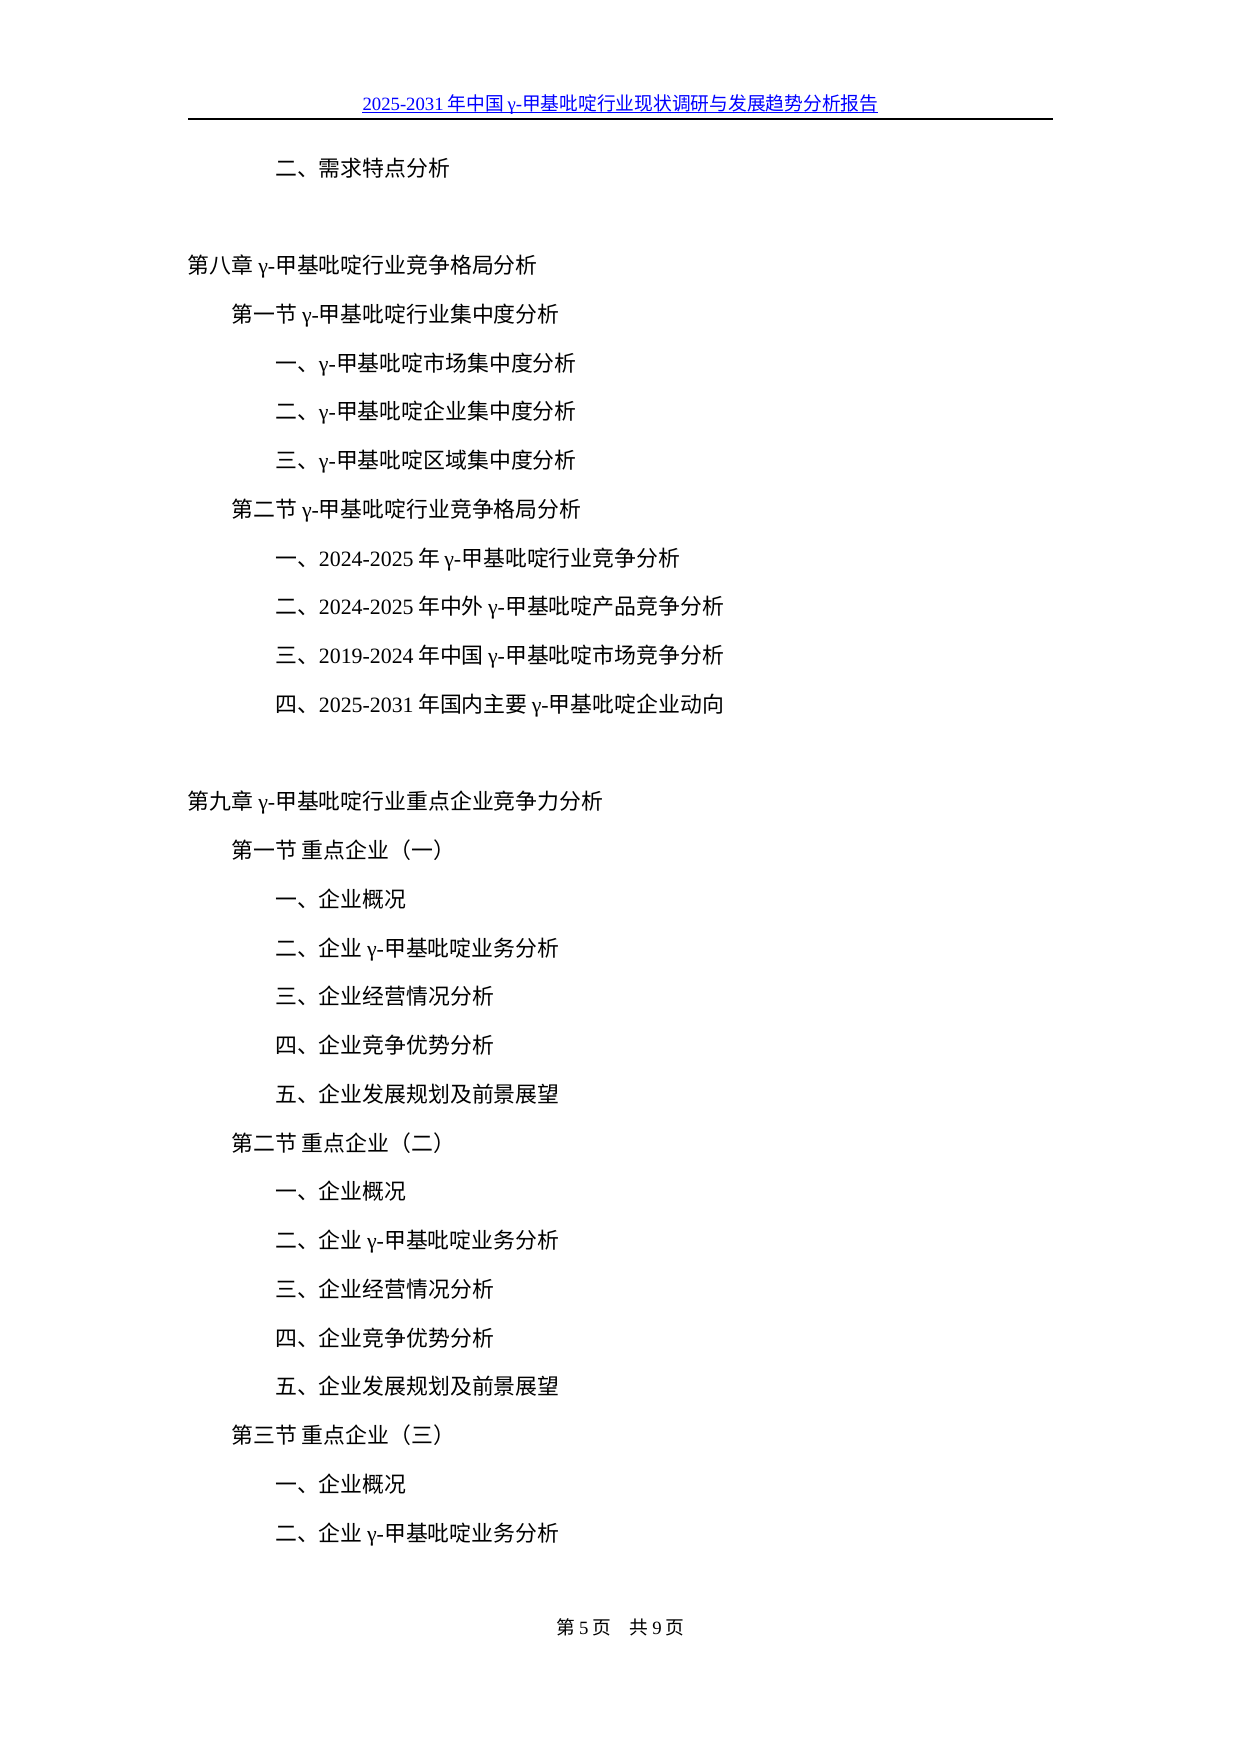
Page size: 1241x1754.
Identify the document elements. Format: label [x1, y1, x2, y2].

text [187, 150, 1053, 1548]
